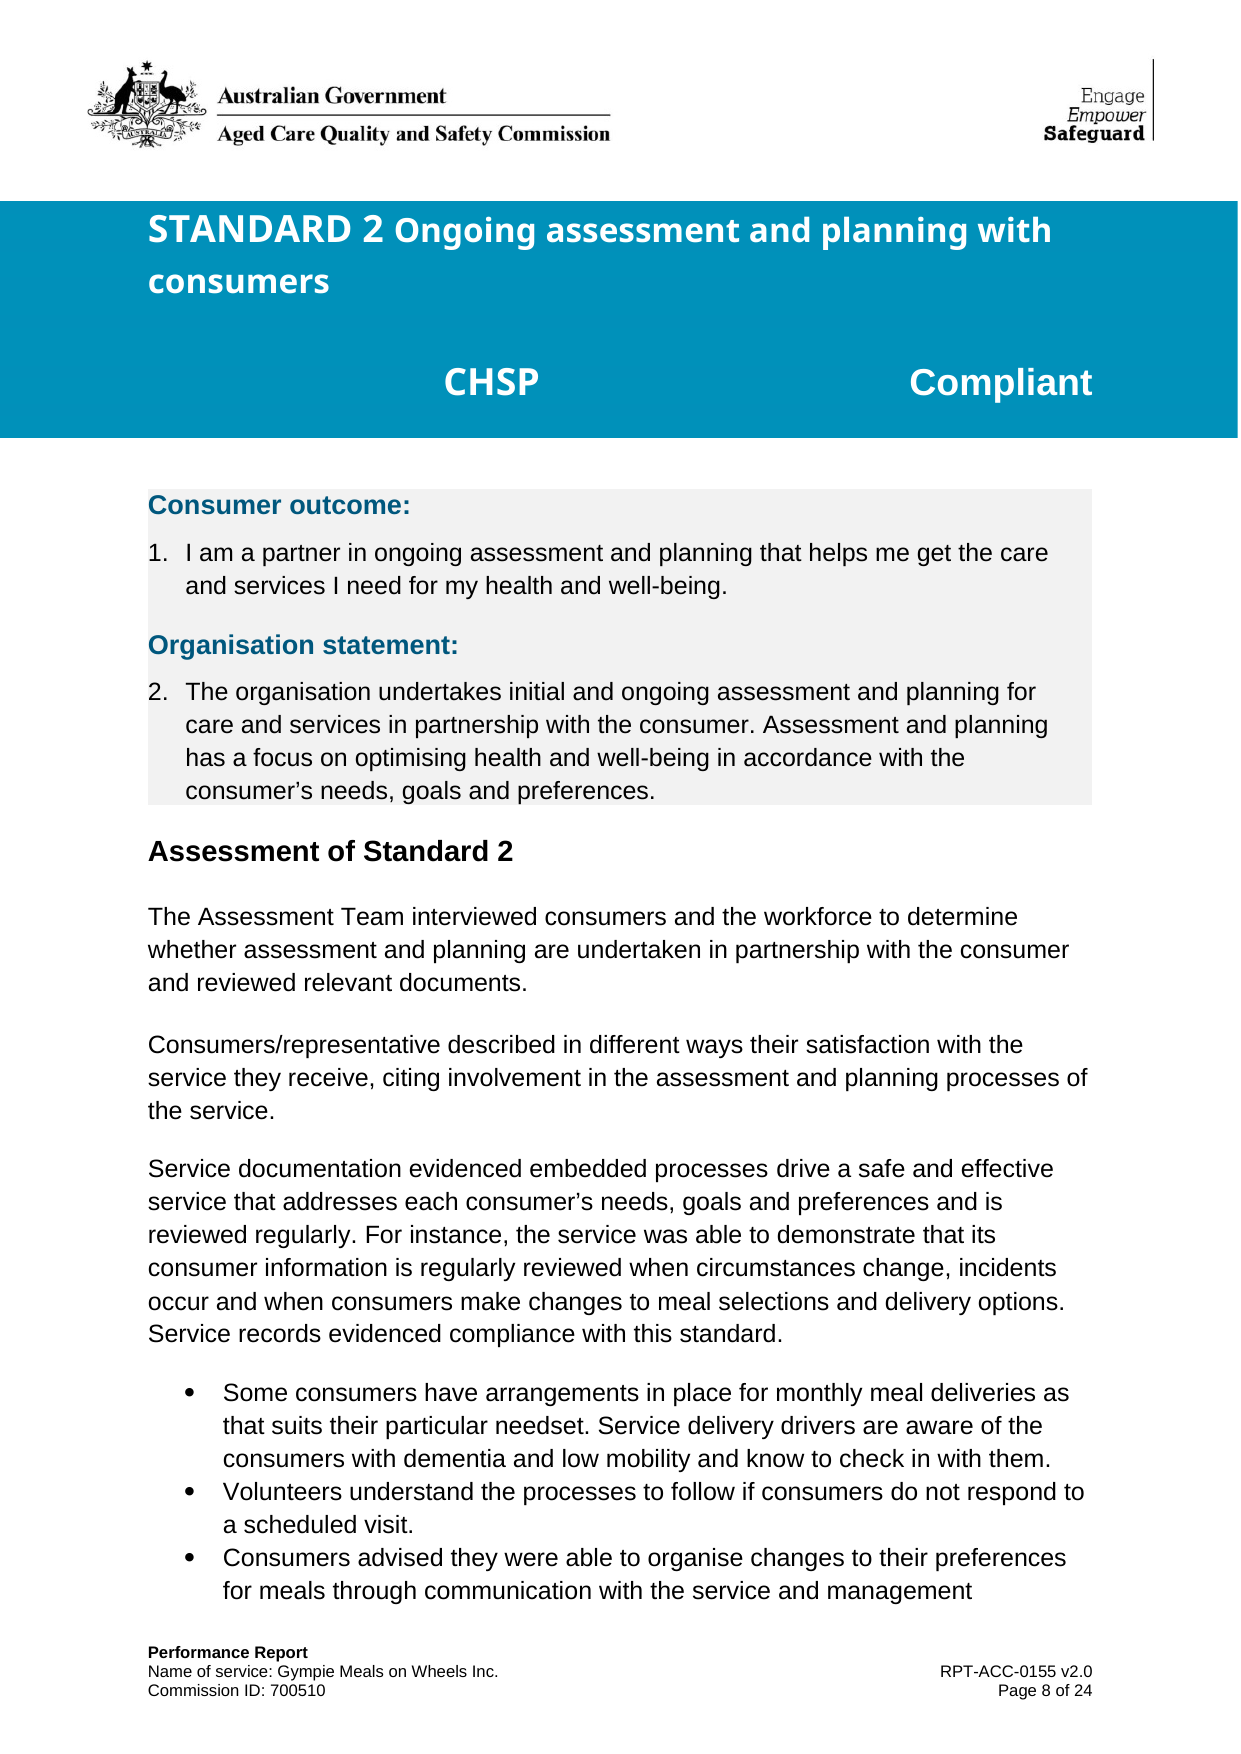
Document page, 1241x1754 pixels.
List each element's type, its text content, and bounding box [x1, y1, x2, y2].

text Service documentation evidenced embedded processes drive a safe and effective service that addresses each consumer’s needs, goals and preferences and is reviewed regularly. For instance, the service was able to demonstrate that its consumer information is regularly reviewed when circumstances change, incidents occur and when consumers make changes to meal selections and delivery options. Service records evidenced compliance with this standard. [148, 1154, 1092, 1348]
subtitle Organisation statement: [148, 629, 1092, 660]
subtitle STANDARD 2 Ongoing assessment and planning with consumers [148, 202, 1092, 304]
subtitle Consumer outcome: [148, 489, 1092, 521]
list Some consumers have arrangements in place for monthly meal deliveries as that suits their particular needset. Service delivery drivers are aware of the consumers with dementia and low mobility and know to check in with them. [185, 1377, 1092, 1472]
subtitle CHSP Compliant [148, 304, 1092, 406]
list Volunteers understand the processes to follow if consumers do not respond to a scheduled visit. [185, 1477, 1092, 1538]
subtitle Assessment of Standard 2 [148, 834, 1092, 868]
subtitle I am a partner in ongoing assessment and planning that helps me get the care and services I need for my health and well-being. [148, 538, 1092, 599]
picture [1, 0, 1241, 169]
list The organisation undertakes initial and ongoing assessment and planning for care and services in partnership with the consumer. Assessment and planning has a focus on optimising health and well-being in accordance with the consumer’s needs, goals and preferences. [148, 677, 1092, 805]
text The Assessment Team interviewed consumers and the workforce to determine whether assessment and planning are undertaken in partnership with the consumer and reviewed relevant documents. [148, 902, 1092, 997]
text Consumers/representative described in different ways their satisfaction with the service they receive, citing involvement in the assessment and planning processes of the service. [148, 1030, 1092, 1125]
